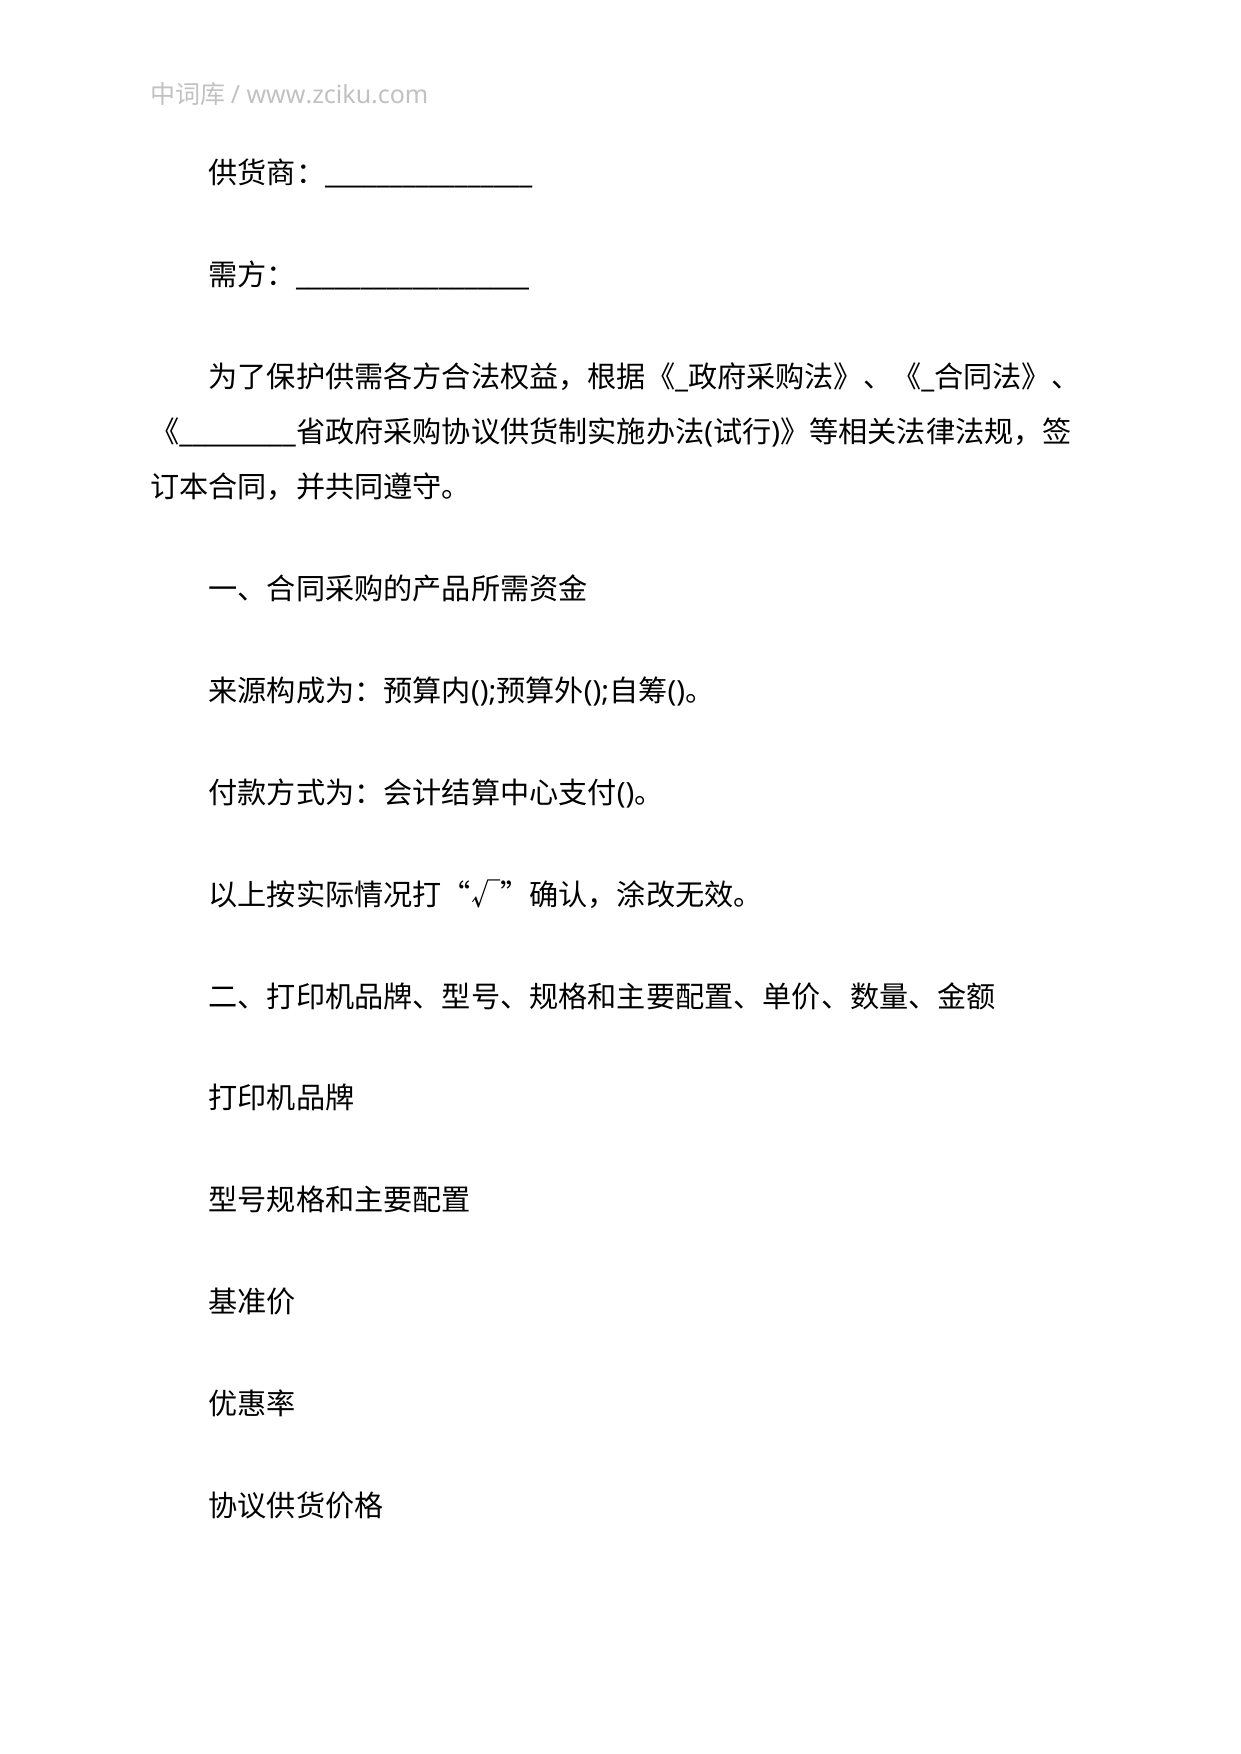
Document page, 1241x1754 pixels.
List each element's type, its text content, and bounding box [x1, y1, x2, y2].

text 一、合同采购的产品所需资金 [150, 566, 1090, 608]
text 协议供货价格 [150, 1482, 1090, 1524]
text 来源构成为：预算内();预算外();自筹()。 [150, 667, 1090, 710]
text 基准价 [150, 1278, 1090, 1321]
text 以上按实际情况打“√”确认，涂改无效。 [150, 871, 1090, 914]
text 供货商：________________ [150, 150, 1090, 192]
text 付款方式为：会计结算中心支付()。 [150, 769, 1090, 812]
text 需方：__________________ [150, 252, 1090, 294]
text 优惠率 [150, 1380, 1090, 1423]
text 型号规格和主要配置 [150, 1177, 1090, 1219]
text 打印机品牌 [150, 1075, 1090, 1117]
text 二、打印机品牌、型号、规格和主要配置、单价、数量、金额 [150, 973, 1090, 1016]
text 为了保护供需各方合法权益，根据《_政府采购法》、《_合同法》、《_________省政府采购协议供货制实施办法(试行)》等相关法律法规，签订本合同，并共同遵守。 [150, 354, 1090, 506]
